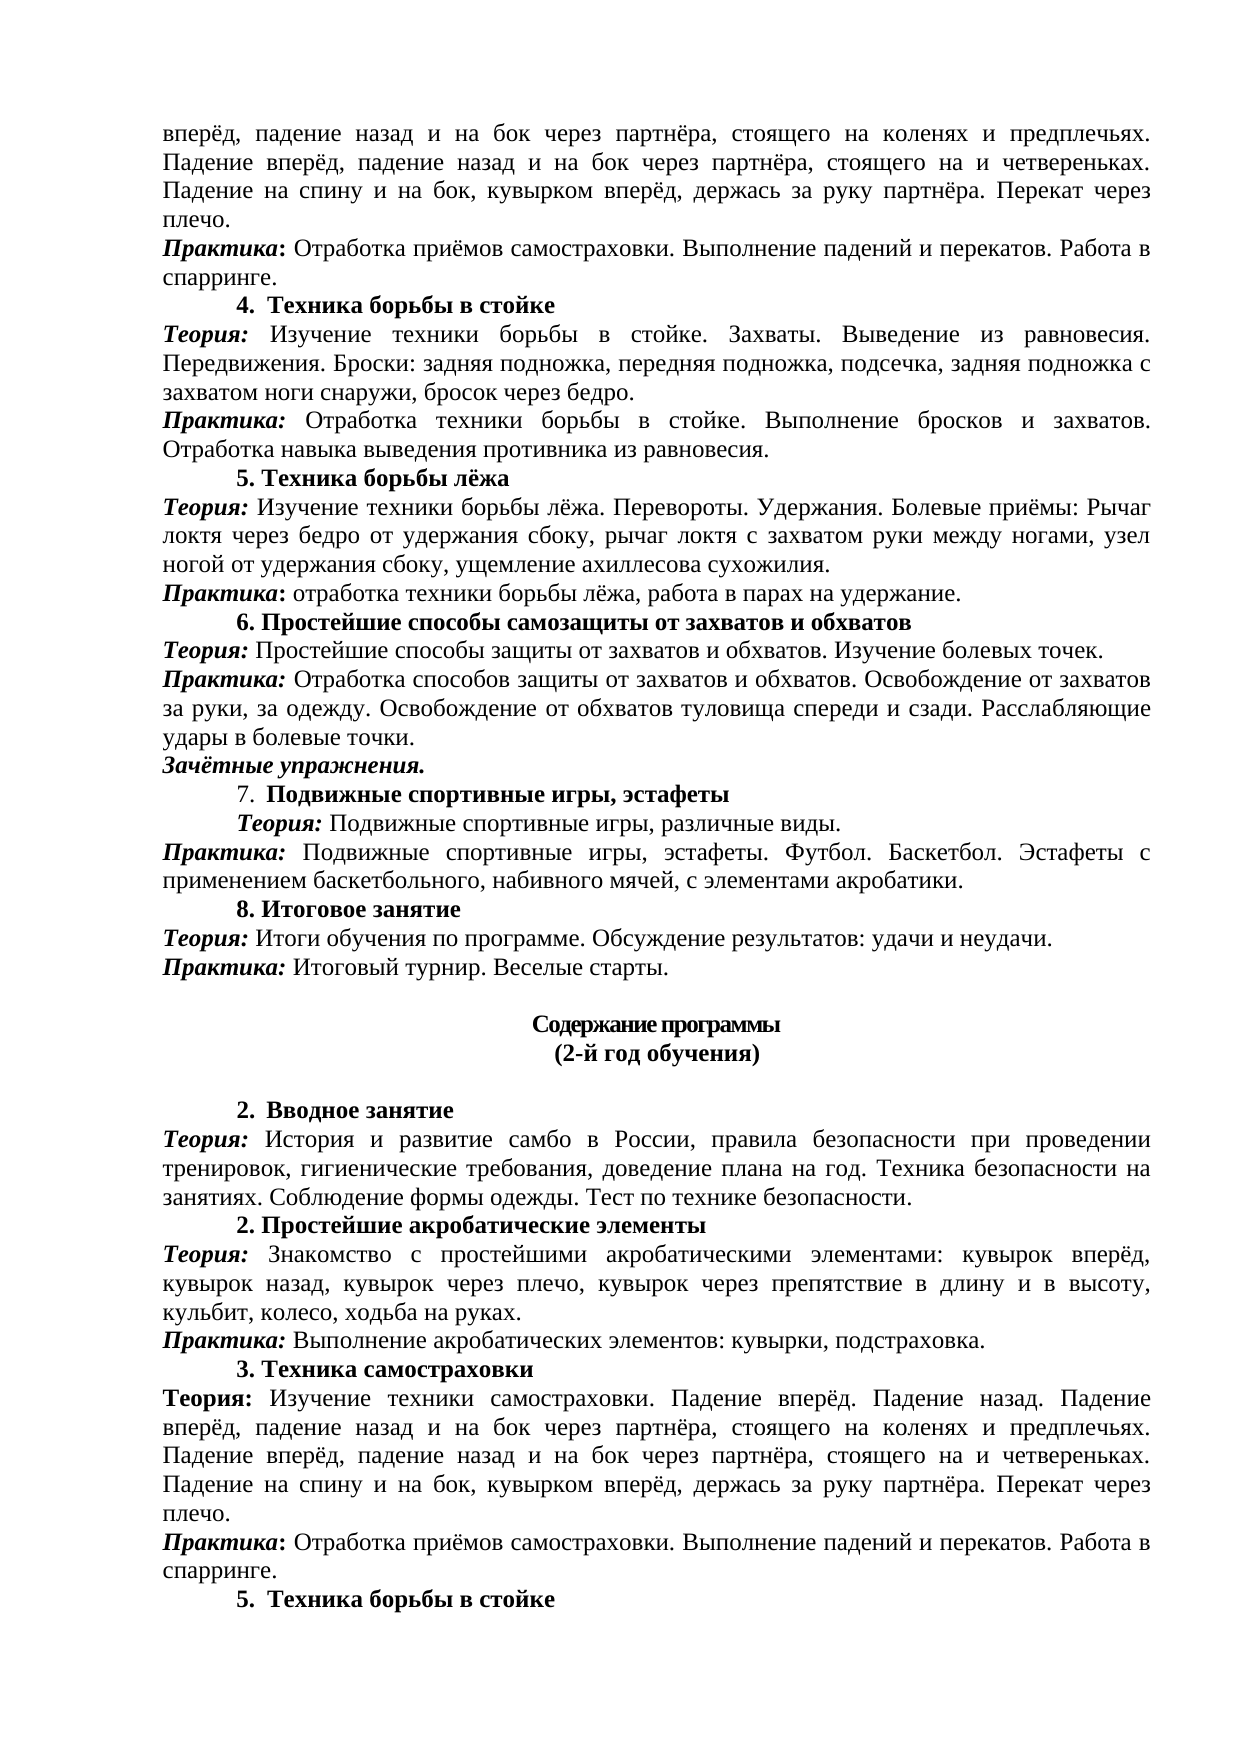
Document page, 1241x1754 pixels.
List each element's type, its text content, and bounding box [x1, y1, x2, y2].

text Теория: Знакомство с простейшими акробатическими элементами: кувырок вперёд, кувырок назад, кувырок через плечо, кувырок через препятствие в длину и в высоту, кульбит, колесо, ходьба на руках. [162, 1239, 1152, 1326]
text Практика: Итоговый турнир. Веселые старты. [162, 952, 1064, 981]
text 5. Техника борьбы лёжа [162, 463, 1152, 492]
text Практика: Отработка способов защиты от захватов и обхватов. Освобождение от захватов за руки, за одежду. Освобождение от обхватов туловища спереди и сзади. Расслабляющие удары в болевые точки. [162, 664, 1152, 751]
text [162, 118, 1152, 233]
text 8. Итоговое занятие [162, 894, 1152, 923]
text Практика: Подвижные спортивные игры, эстафеты. Футбол. Баскетбол. Эстафеты с применением баскетбольного, набивного мячей, с элементами акробатики. [162, 837, 1152, 894]
list Подвижные спортивные игры, эстафеты [162, 779, 1152, 808]
text Теория: Изучение техники борьбы в стойке. Захваты. Выведение из равновесия. Передвижения. Броски: задняя подножка, передняя подножка, подсечка, задняя подножка с захватом ноги снаружи, бросок через бедро. [162, 319, 1152, 406]
text Практика: Выполнение акробатических элементов: кувырки, подстраховка. [162, 1326, 1152, 1354]
list Техника борьбы в стойке [236, 1584, 1152, 1613]
text 6. Простейшие способы самозащиты от захватов и обхватов [162, 607, 1152, 636]
text Теория: История и развитие самбо в России, правила безопасности при проведении тренировок, гигиенические требования, доведение плана на год. Техника безопасности на занятиях. Соблюдение формы одежды. Тест по технике безопасности. [162, 1124, 1152, 1211]
list Вводное занятие [236, 1096, 1152, 1124]
text Практика: Отработка приёмов самостраховки. Выполнение падений и перекатов. Работа в спарринге. [162, 1527, 1152, 1584]
text Теория: Простейшие способы защиты от захватов и обхватов. Изучение болевых точек. [162, 636, 1152, 664]
text Содержание программы [162, 1009, 1152, 1038]
text Практика: отработка техники борьбы лёжа, работа в парах на удержание. [162, 578, 1152, 607]
text Зачётные упражнения. [162, 751, 1152, 779]
text 3. Техника самостраховки [162, 1354, 1152, 1383]
text Теория: Подвижные спортивные игры, различные виды. [236, 808, 1152, 837]
text Практика: Отработка приёмов самостраховки. Выполнение падений и перекатов. Работа в спарринге. [162, 233, 1152, 291]
text Практика: Отработка техники борьбы в стойке. Выполнение бросков и захватов. Отработка навыка выведения противника из равновесия. [162, 406, 1152, 463]
text Теория: Итоги обучения по программе. Обсуждение результатов: удачи и неудачи. [162, 923, 1064, 952]
text Теория: Изучение техники борьбы лёжа. Перевороты. Удержания. Болевые приёмы: Рычаг локтя через бедро от удержания сбоку, рычаг локтя с захватом руки между ногами, узел ногой от удержания сбоку, ущемление ахиллесова сухожилия. [162, 492, 1152, 578]
text (2-й год обучения) [162, 1038, 1152, 1067]
text 2. Простейшие акробатические элементы [162, 1211, 1152, 1239]
list Техника борьбы в стойке [236, 291, 1152, 319]
